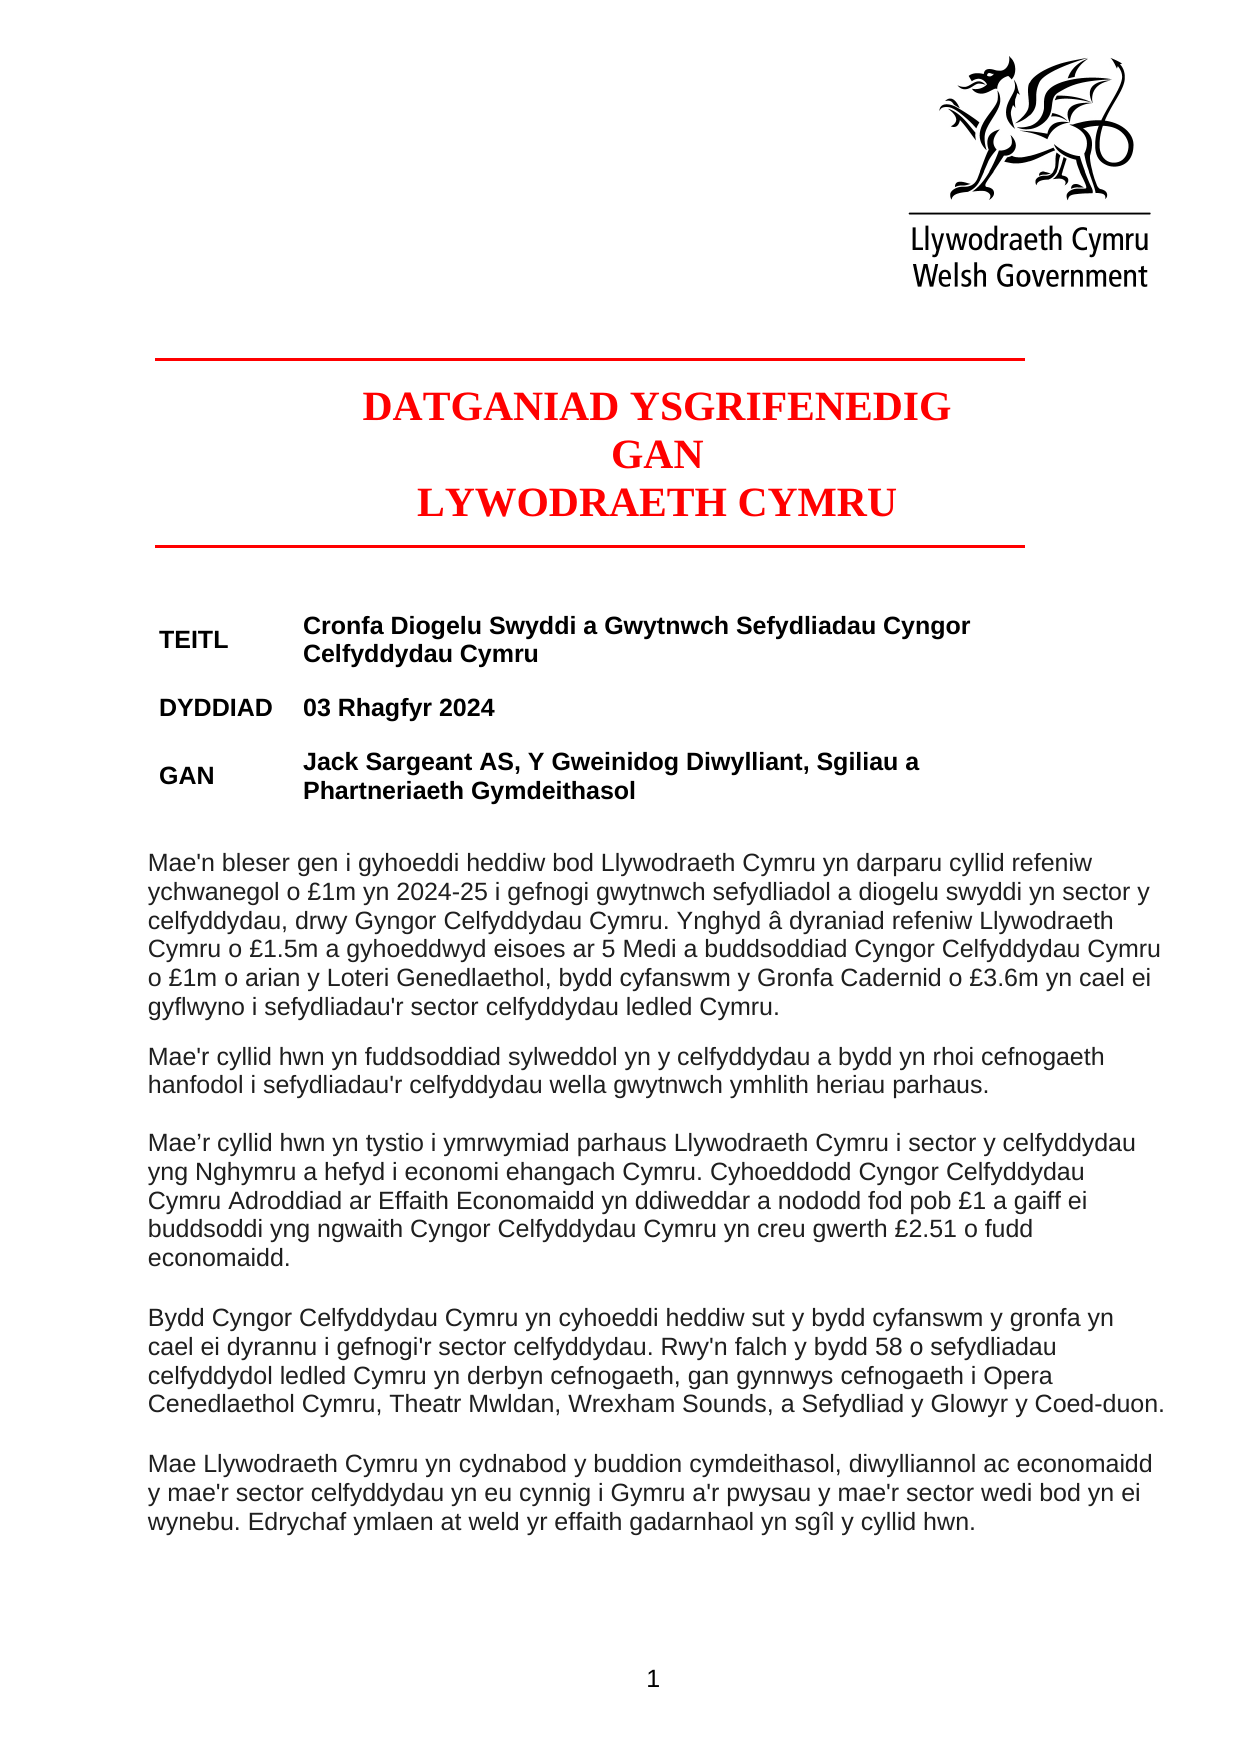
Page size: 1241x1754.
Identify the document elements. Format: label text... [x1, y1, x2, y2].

table_cell DYDDIAD [148, 681, 292, 734]
text Mae'n bleser gen i gyhoeddi heddiw bod Llywodraeth Cymru yn darparu cyllid refeniw ychwanegol o £1m yn 2024-25 i gefnogi gwytnwch sefydliadol a diogelu swyddi yn sector y celfyddydau, drwy Gyngor Celfyddydau Cymru. Ynghyd â dyraniad refeniw Llywodraeth Cymru o £1.5m a gyhoeddwyd eisoes ar 5 Medi a buddsoddiad Cyngor Celfyddydau Cymru o £1m o arian y Loteri Genedlaethol, bydd cyfanswm y Gronfa Cadernid o £3.6m yn cael ei gyflwyno i sefydliadau'r sector celfyddydau ledled Cymru. [148, 848, 1166, 1021]
table_header Cronfa Diogelu Swyddi a Gwytnwch Sefydliadau Cyngor Celfyddydau Cymru [292, 557, 1089, 681]
table_cell 03 Rhagfyr 2024 [292, 681, 1089, 734]
picture [908, 56, 1151, 287]
text Mae’r cyllid hwn yn tystio i ymrwymiad parhaus Llywodraeth Cymru i sector y celfyddydau yng Nghymru a hefyd i economi ehangach Cymru. Cyhoeddodd Cyngor Celfyddydau Cymru Adroddiad ar Effaith Economaidd yn ddiweddar a nododd fod pob £1 a gaiff ei buddsoddi yng ngwaith Cyngor Celfyddydau Cymru yn creu gwerth £2.51 o fudd economaidd. [148, 1128, 1166, 1272]
table_cell GAN [148, 734, 292, 817]
table_header TEITL [148, 557, 292, 681]
subtitle LYWODRAETH CYMRU [148, 478, 1166, 526]
text Mae'r cyllid hwn yn fuddsoddiad sylweddol yn y celfyddydau a bydd yn rhoi cefnogaeth hanfodol i sefydliadau'r celfyddydau wella gwytnwch ymhlith heriau parhaus. [148, 1041, 1166, 1099]
text Mae Llywodraeth Cymru yn cydnabod y buddion cymdeithasol, diwylliannol ac economaidd y mae'r sector celfyddydau yn eu cynnig i Gymru a'r pwysau y mae'r sector wedi bod yn ei wynebu. Edrychaf ymlaen at weld yr effaith gadarnhaol yn sgîl y cyllid hwn. [148, 1449, 1166, 1536]
subtitle DATGANIAD YSGRIFENEDIG [148, 382, 1166, 430]
table_cell Jack Sargeant AS, Y Gweinidog Diwylliant, Sgiliau a Phartneriaeth Gymdeithasol [292, 734, 1089, 817]
text Bydd Cyngor Celfyddydau Cymru yn cyhoeddi heddiw sut y bydd cyfanswm y gronfa yn cael ei dyrannu i gefnogi'r sector celfyddydau. Rwy'n falch y bydd 58 o sefydliadau celfyddydol ledled Cymru yn derbyn cefnogaeth, gan gynnwys cefnogaeth i Opera Cenedlaethol Cymru, Theatr Mwldan, Wrexham Sounds, a Sefydliad y Glowyr y Coed-duon. [148, 1303, 1166, 1418]
subtitle GAN [148, 430, 1166, 478]
